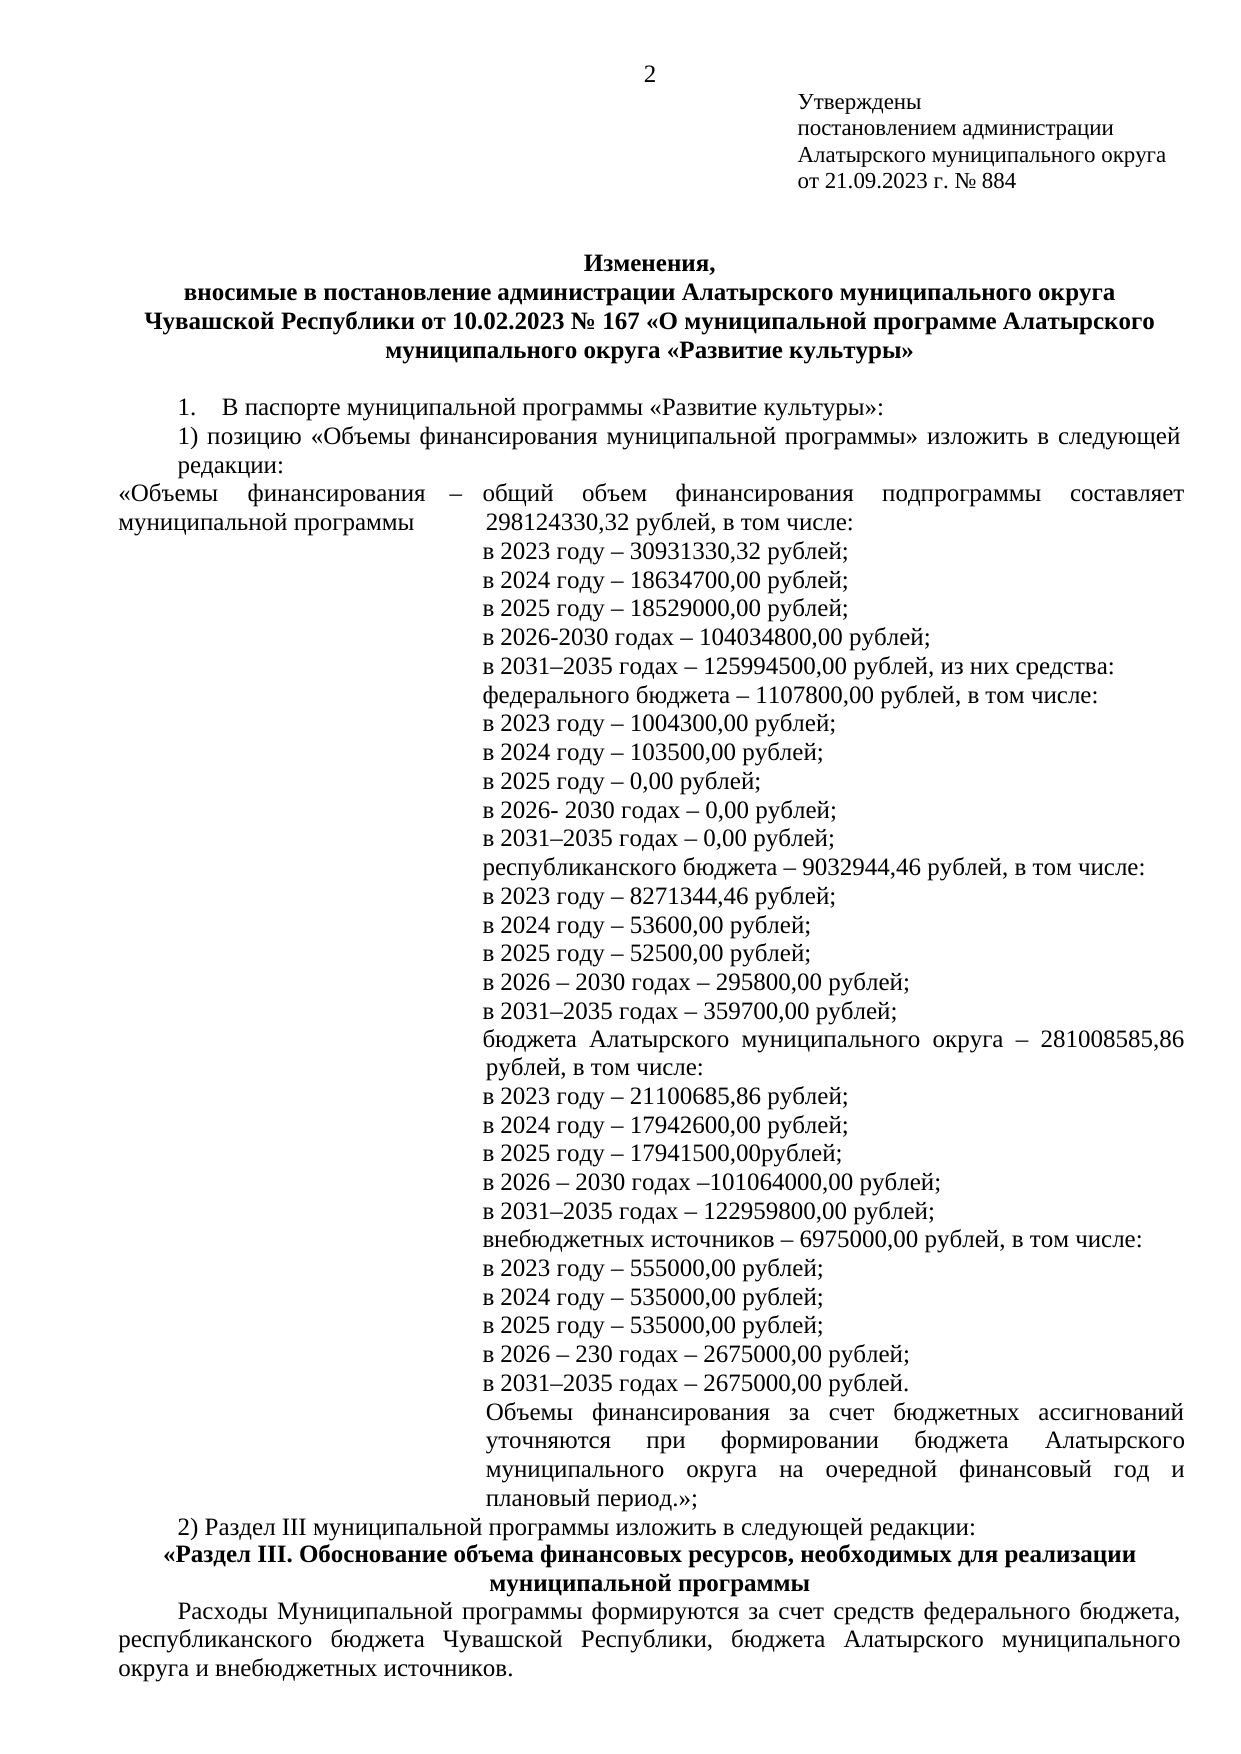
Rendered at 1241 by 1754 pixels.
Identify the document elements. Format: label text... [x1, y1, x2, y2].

table_header – [437, 479, 474, 1512]
text Изменения, [118, 248, 1181, 277]
text Алатырского муниципального округа [797, 141, 1181, 167]
text Расходы Муниципальной программы формируются за счет средств федерального бюджета, республиканского бюджета Чувашской Республики, бюджета Алатырского муниципального округа и внебюджетных источников. [118, 1597, 1181, 1681]
list 1) позицию «Объемы финансирования муниципальной программы» изложить в следующей редакции: [177, 421, 1181, 478]
text постановлением администрации [797, 114, 1181, 141]
text вносимые в постановление администрации Алатырского муниципального округа Чувашской Республики от 10.02.2023 № 167 «О муниципальной программе Алатырского муниципального округа «Развитие культуры» [118, 277, 1181, 363]
text Утверждены [797, 88, 1181, 114]
table_header общий объем финансирования подпрограммы составляет 298124330,32 рублей, в том числе: в 2023 году – 30931330,32 рублей; в 2024 году – 18634700,00 рублей; в 2025 году – 18529000,00 рублей; в 2026-2030 годах – 104034800,00 рублей; в 2031–2035 годах – 125994500,00 рублей, из них средства: федерального бюджета – 1107800,00 рублей, в том числе: в 2023 году – 1004300,00 рублей; в 2024 году – 103500,00 рублей; в 2025 году – 0,00 рублей; в 2026- 2030 годах – 0,00 рублей; в 2031–2035 годах – 0,00 рублей; республиканского бюджета – 9032944,46 рублей, в том числе: в 2023 году – 8271344,46 рублей; в 2024 году – 53600,00 рублей; в 2025 году – 52500,00 рублей; в 2026 – 2030 годах – 295800,00 рублей; в 2031–2035 годах – 359700,00 рублей; бюджета Алатырского муниципального округа – 281008585,86 рублей, в том числе: в 2023 году – 21100685,86 рублей; в 2024 году – 17942600,00 рублей; в 2025 году – 17941500,00рублей; в 2026 – 2030 годах –101064000,00 рублей; в 2031–2035 годах – 122959800,00 рублей; внебюджетных источников – 6975000,00 рублей, в том числе: в 2023 году – 555000,00 рублей; в 2024 году – 535000,00 рублей; в 2025 году – 535000,00 рублей; в 2026 – 230 годах – 2675000,00 рублей; в 2031–2035 годах – 2675000,00 рублей. Объемы финансирования за счет бюджетных ассигнований уточняются при формировании бюджета Алатырского муниципального округа на очередной финансовый год и плановый период.»; [474, 479, 1196, 1512]
text от 21.09.2023 г. № 884 [797, 167, 1181, 193]
list В паспорте муниципальной программы «Развитие культуры»: [118, 392, 1181, 421]
text «Раздел III. Обоснование объема финансовых ресурсов, необходимых для реализации муниципальной программы [118, 1540, 1181, 1597]
text 2) Раздел III муниципальной программы изложить в следующей редакции: [118, 1512, 1181, 1540]
table_header «Объемы финансирования муниципальной программы [107, 479, 437, 1512]
